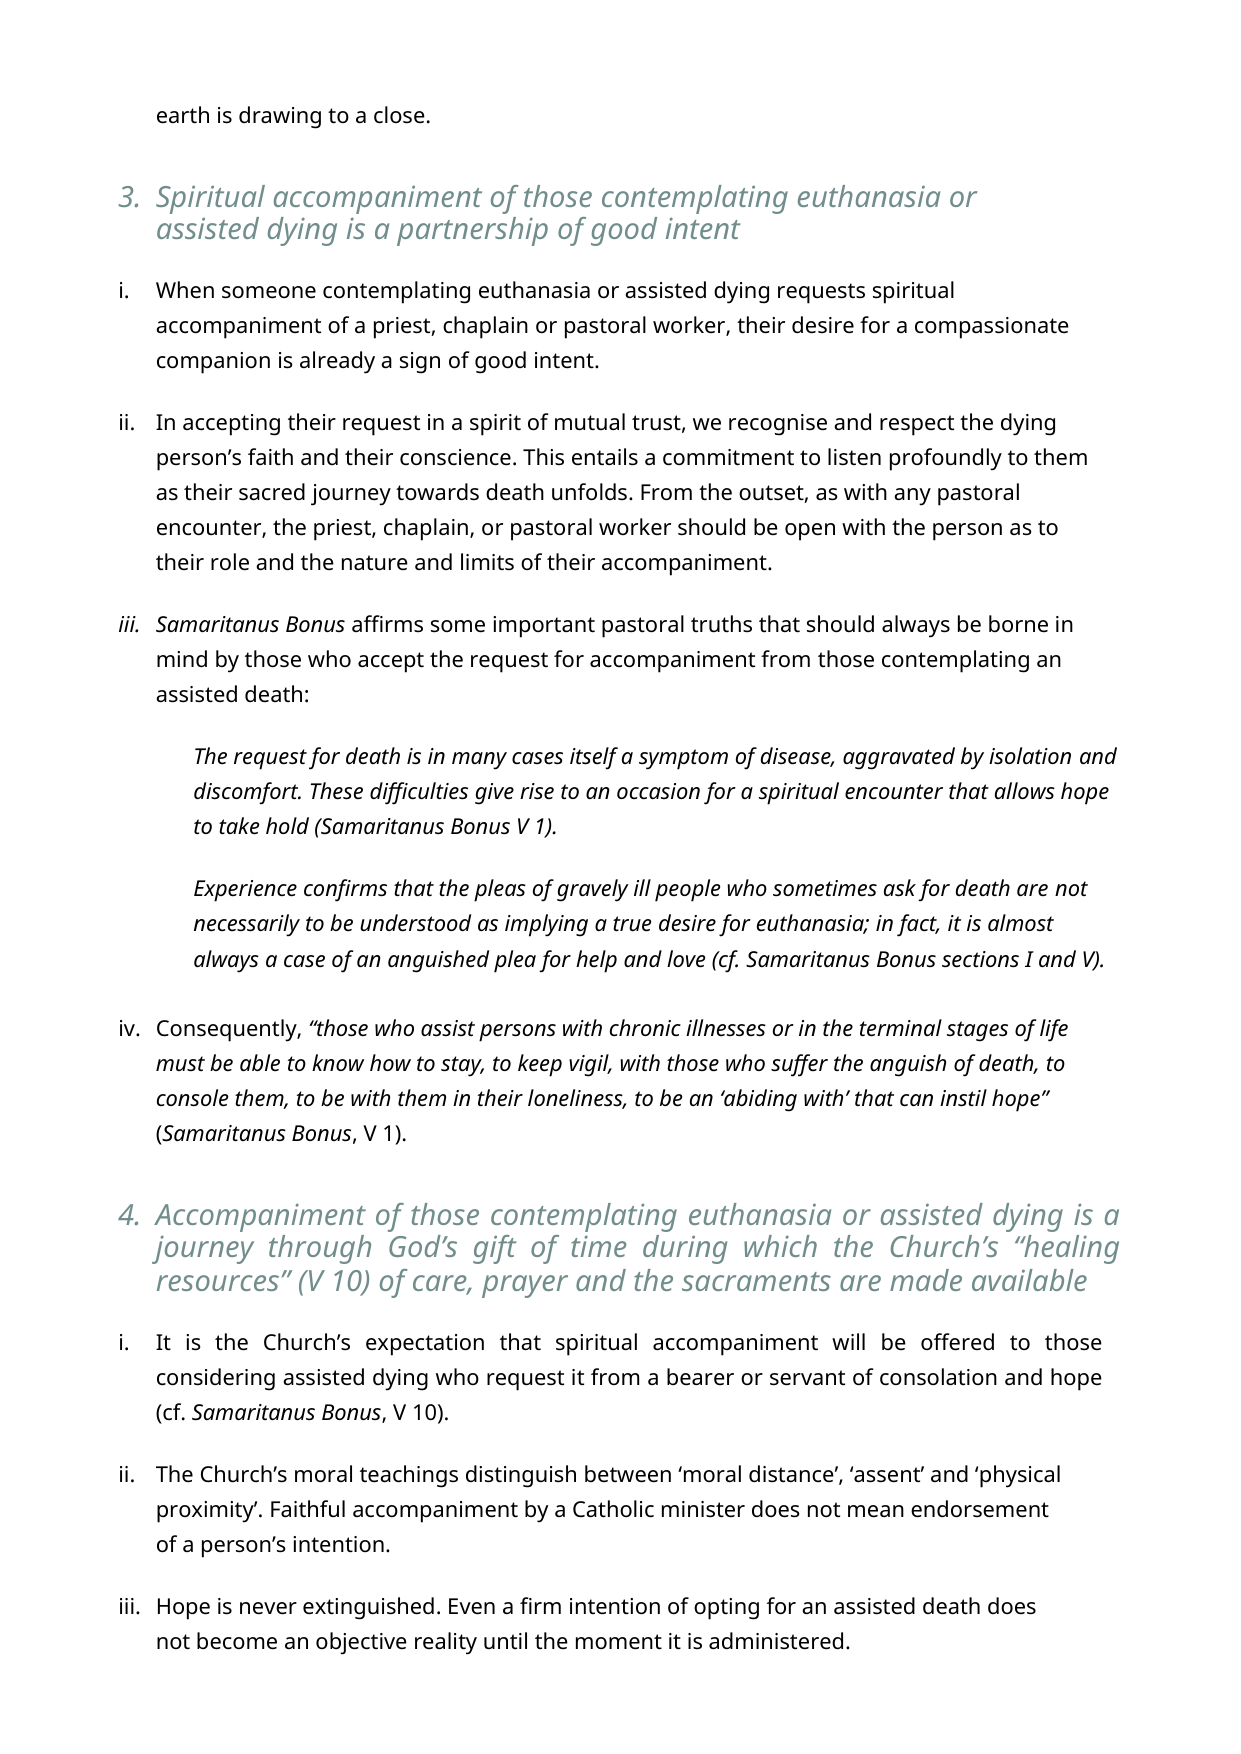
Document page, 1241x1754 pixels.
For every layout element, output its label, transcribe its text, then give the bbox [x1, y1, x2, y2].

text always a case of an anguished plea for help and love (cf. Samaritanus Bonus sections I and V). [193, 943, 1134, 1004]
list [118, 100, 1058, 130]
list It is the Church’s expectation that spiritual accompaniment will be offered to those considering assisted dying who request it from a bearer or servant of consolation and hope (cf. Samaritanus Bonus, V 10). [118, 1327, 1104, 1427]
text The request for death is in many cases itself a symptom of disease, aggravated by isolation and discomfort. These difficulties give rise to an occasion for a spiritual encounter that allows hope to take hold (Samaritanus Bonus V 1). [193, 741, 1123, 841]
list Consequently, “those who assist persons with chronic illnesses or in the terminal stages of life must be able to know how to stay, to keep vigil, with those who suffer the anguish of death, to console them, to be with them in their loneliness, to be an ‘abiding with’ that can instil hope” (Samaritanus Bonus, V 1). [118, 1012, 1097, 1148]
list In accepting their request in a spirit of mutual trust, we recognise and respect the dying person’s faith and their conscience. This entails a commitment to listen profoundly to them as their sacred journey towards death unfolds. From the outset, as with any pastoral encounter, the priest, chaplain, or pastoral worker should be open with the person as to their role and the nature and limits of their accompaniment. [118, 407, 1103, 577]
text Experience confirms that the pleas of gravely ill people who sometimes ask for death are not necessarily to be understood as implying a true desire for euthanasia; in fact, it is almost [193, 873, 1103, 938]
subtitle Accompaniment of those contemplating euthanasia or assisted dying is a journey through God’s gift of time during which the Church’s “healing resources” (V 10) of care, prayer and the sacraments are made available [118, 1198, 1120, 1300]
subtitle Spiritual accompaniment of those contemplating euthanasia or assisted dying is a partnership of good intent [118, 180, 1011, 248]
list When someone contemplating euthanasia or assisted dying requests spiritual accompaniment of a priest, chaplain or pastoral worker, their desire for a compassionate companion is already a sign of good intent. [118, 275, 1114, 375]
list The Church’s moral teachings distinguish between ‘moral distance’, ‘assent’ and ‘physical proximity’. Faithful accompaniment by a Catholic minister does not mean endorsement of a person’s intention. [118, 1459, 1073, 1559]
list Hope is never extinguished. Even a firm intention of opting for an assisted death does not become an objective reality until the moment it is administered. [118, 1591, 1044, 1656]
list Samaritanus Bonus affirms some important pastoral truths that should always be borne in mind by those who accept the request for accompaniment from those contemplating an assisted death: [118, 609, 1102, 709]
